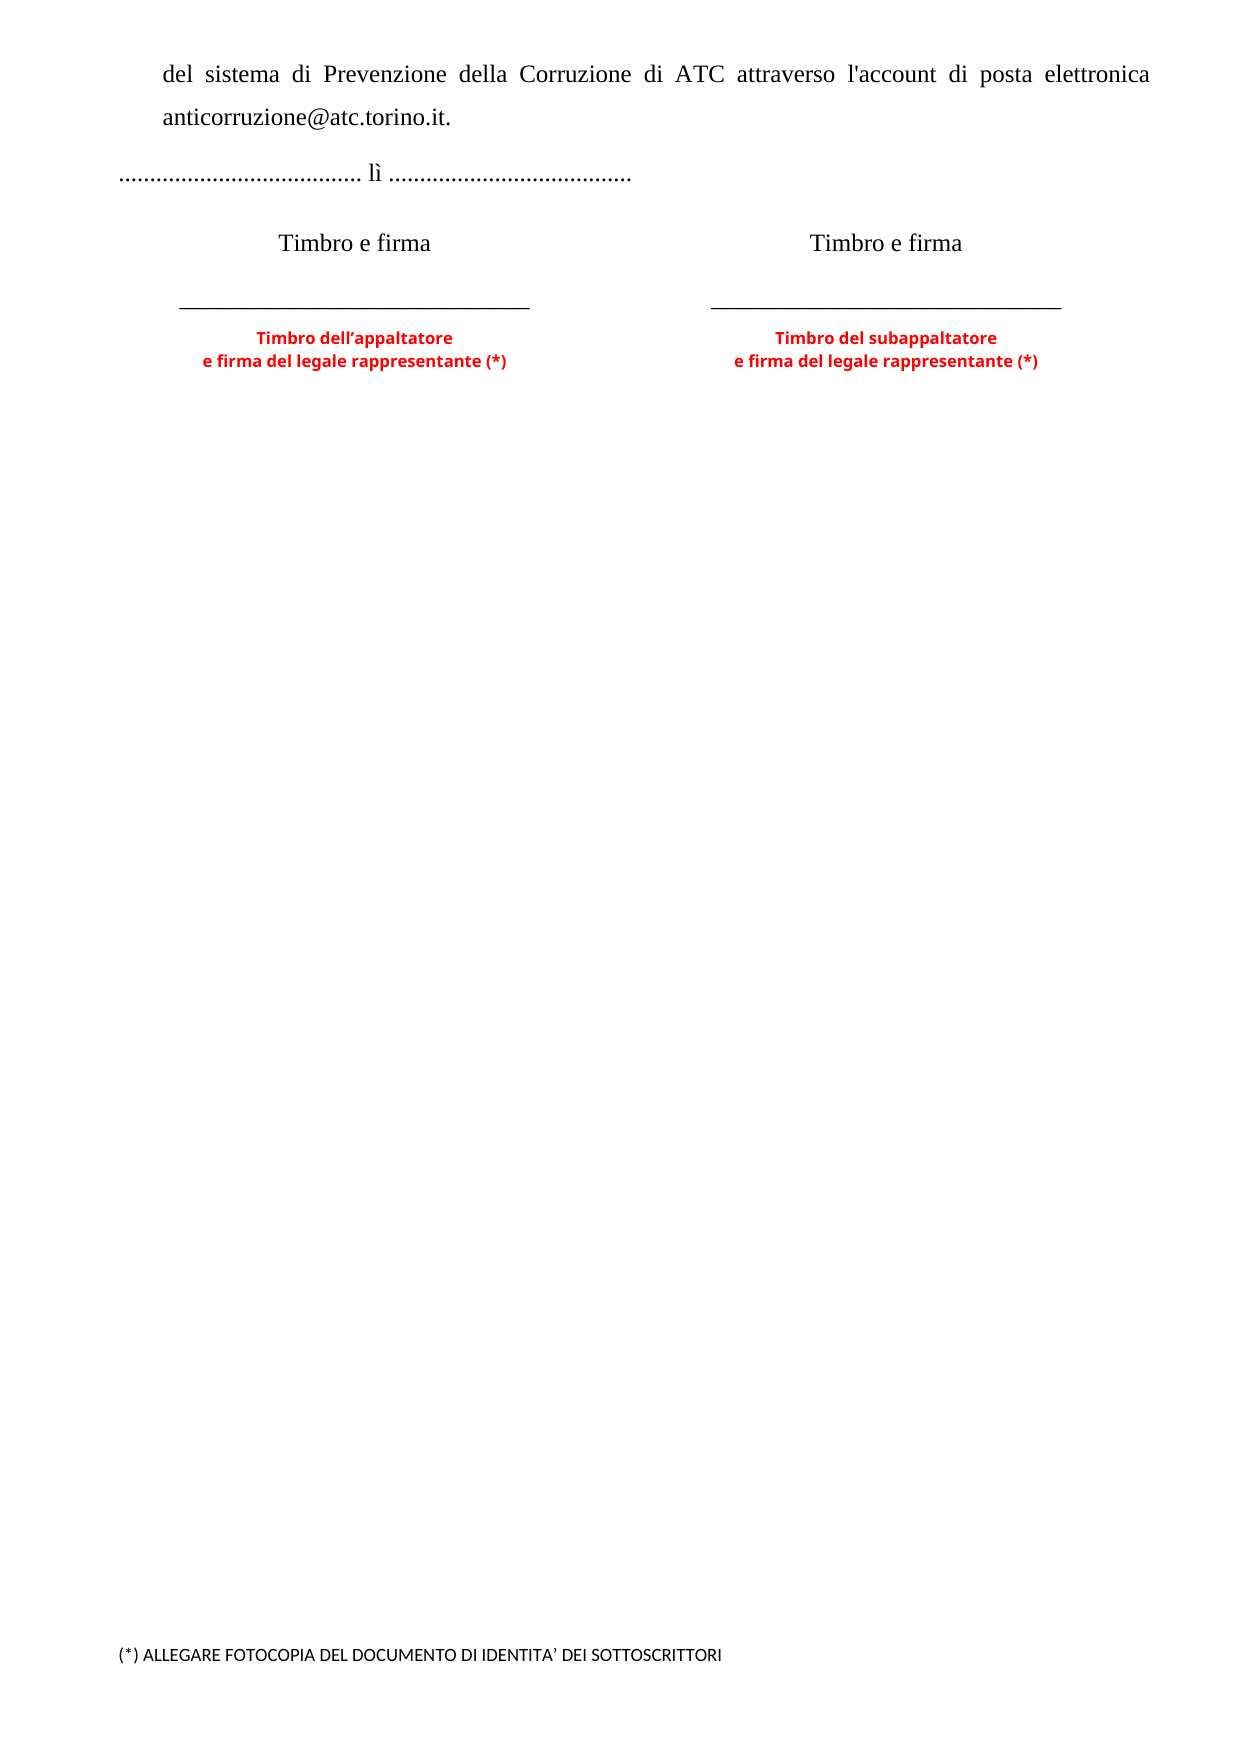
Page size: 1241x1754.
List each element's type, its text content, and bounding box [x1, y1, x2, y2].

text e firma del legale rappresentante (*) e firma del legale rappresentante (*) [118, 349, 1152, 372]
text ....................................... lì ....................................... [118, 158, 1152, 187]
text ____________________________ ____________________________ [118, 283, 1152, 312]
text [118, 59, 1152, 131]
text Timbro dell’appaltatore Timbro del subappaltatore [118, 327, 1152, 349]
text Timbro e firma Timbro e firma [118, 228, 1152, 257]
